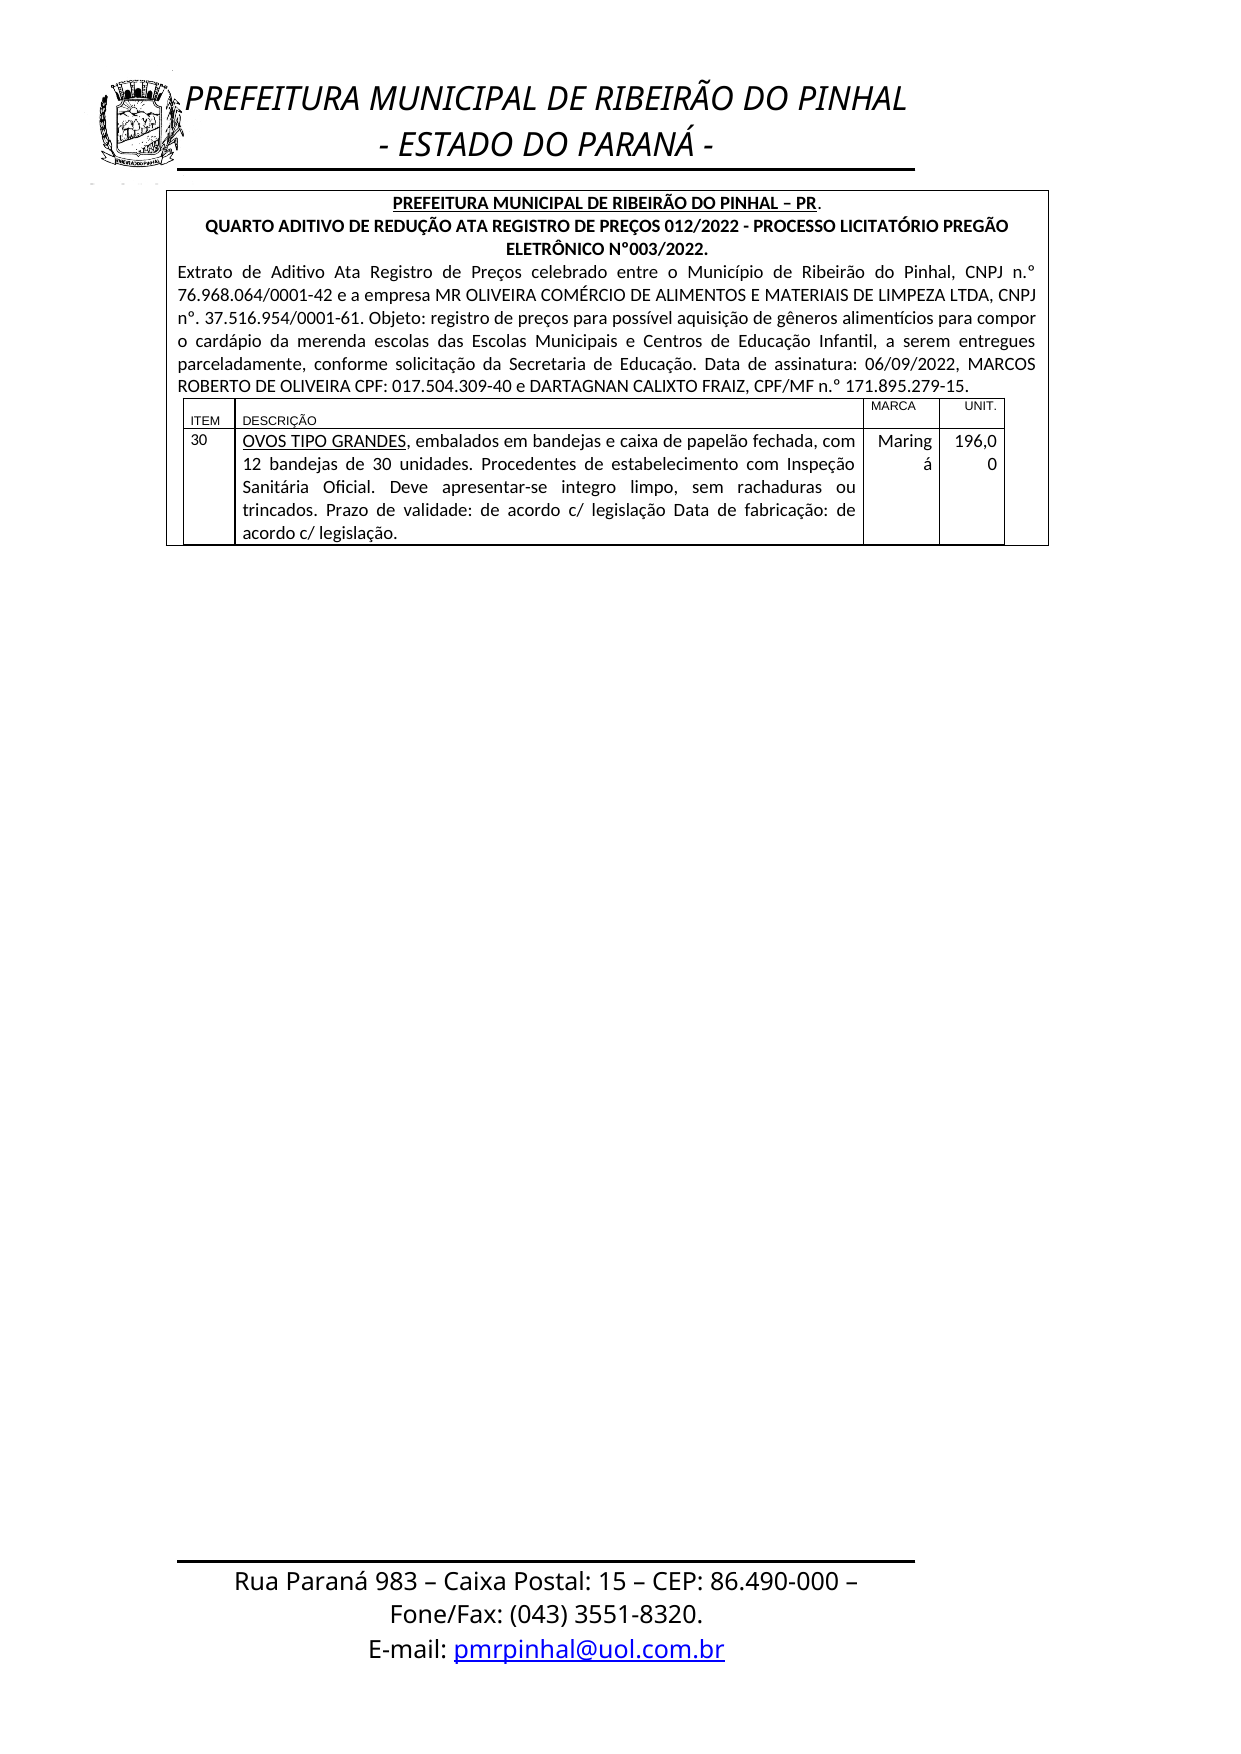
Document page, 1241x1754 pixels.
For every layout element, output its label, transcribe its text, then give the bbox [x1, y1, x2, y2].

table_header PREFEITURA MUNICIPAL DE RIBEIRÃO DO PINHAL – PR. QUARTO ADITIVO DE REDUÇÃO ATA REGISTRO DE PREÇOS 012/2022 - PROCESSO LICITATÓRIO PREGÃO ELETRÔNICO Nº003/2022. Extrato de Aditivo Ata Registro de Preços celebrado entre o Município de Ribeirão do Pinhal, CNPJ n.º 76.968.064/0001-42 e a empresa MR OLIVEIRA COMÉRCIO DE ALIMENTOS E MATERIAIS DE LIMPEZA LTDA, CNPJ nº. 37.516.954/0001-61. Objeto: registro de preços para possível aquisição de gêneros alimentícios para compor o cardápio da merenda escolas das Escolas Municipais e Centros de Educação Infantil, a serem entregues parceladamente, conforme solicitação da Secretaria de Educação. Data de assinatura: 06/09/2022, MARCOS ROBERTO DE OLIVEIRA CPF: 017.504.309-40 e DARTAGNAN CALIXTO FRAIZ, CPF/MF n.º 171.895.279-15. [167, 191, 1048, 545]
picture [83, 65, 202, 185]
picture [191, 89, 200, 98]
